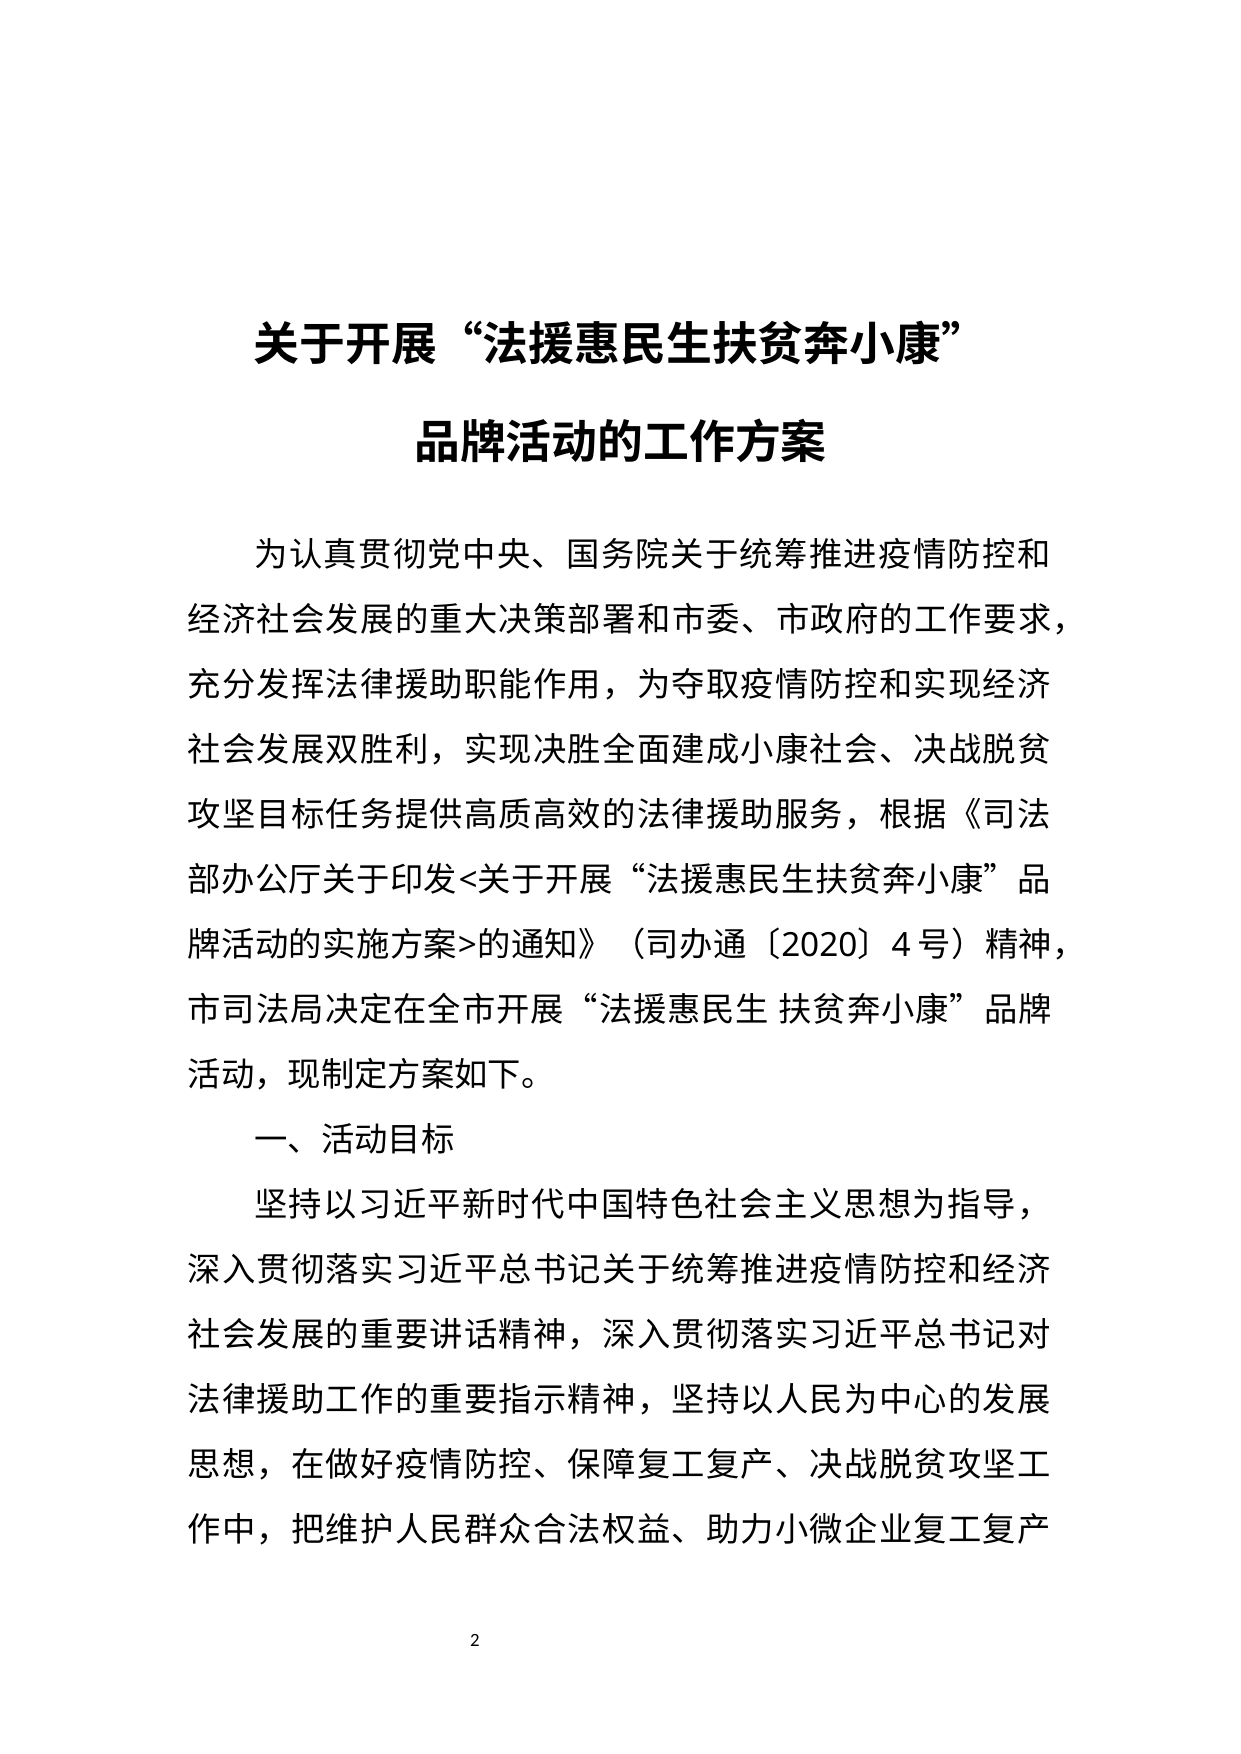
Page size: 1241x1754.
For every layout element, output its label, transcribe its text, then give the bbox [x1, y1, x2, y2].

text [187, 1169, 1053, 1559]
text 为认真贯彻党中央、国务院关于统筹推进疫情防控和经济社会发展的重大决策部署和市委、市政府的工作要求，充分发挥法律援助职能作用，为夺取疫情防控和实现经济社会发展双胜利，实现决胜全面建成小康社会、决战脱贫攻坚目标任务提供高质高效的法律援助服务，根据《司法部办公厅关于印发<关于开展“法援惠民生扶贫奔小康”品牌活动的实施方案>的通知》（司办通〔2020〕4号）精神，市司法局决定在全市开展“法援惠民生 扶贫奔小康”品牌活动，现制定方案如下。 [187, 519, 1053, 1104]
text 品牌活动的工作方案 [187, 389, 1053, 487]
text 关于开展“法援惠民生扶贫奔小康” [187, 292, 1053, 389]
text 一、活动目标 [187, 1104, 1053, 1169]
